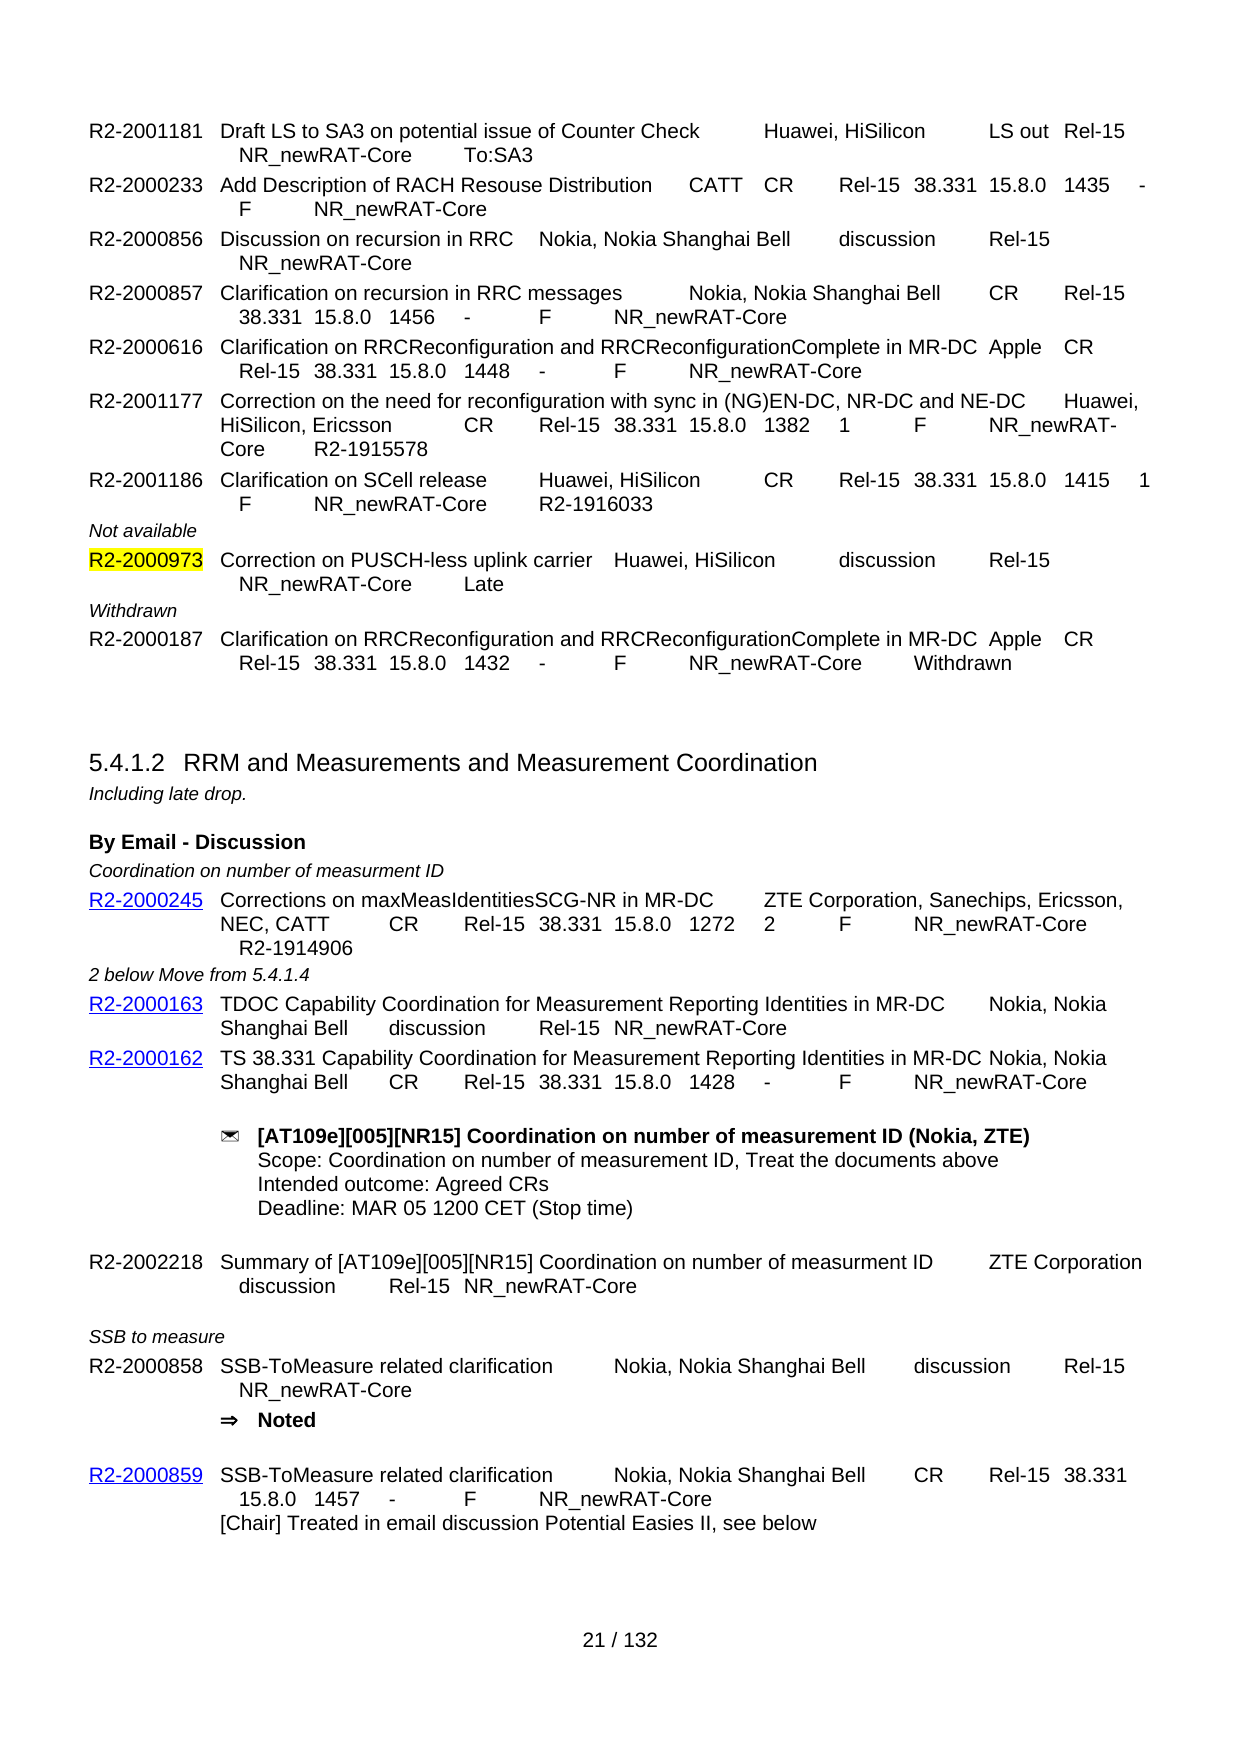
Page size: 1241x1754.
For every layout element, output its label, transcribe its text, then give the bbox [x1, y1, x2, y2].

title R2-2000162 TS 38.331 Capability Coordination for Measurement Reporting Identities in MR-DC Nokia, Nokia Shanghai Bell CR Rel-15 38.331 15.8.0 1428 - F NR_newRAT-Core [88, 1046, 1152, 1094]
text Deadline: MAR 05 1200 CET (Stop time) [220, 1196, 1152, 1219]
text Withdrawn [88, 599, 1152, 621]
text Scope: Coordination on number of measurement ID, Treat the documents above [220, 1148, 1152, 1172]
text Not available [88, 519, 1152, 541]
title R2-2000233 Add Description of RACH Resouse Distribution CATT CR Rel-15 38.331 15.8.0 1435 - F NR_newRAT-Core [88, 173, 1152, 221]
title R2-2000245 Corrections on maxMeasIdentitiesSCG-NR in MR-DC ZTE Corporation, Sanechips, Ericsson, NEC, CATT CR Rel-15 38.331 15.8.0 1272 2 F NR_newRAT-Core R2-1914906 [88, 888, 1152, 959]
title R2-2000857 Clarification on recursion in RRC messages Nokia, Nokia Shanghai Bell CR Rel-15 38.331 15.8.0 1456 - F NR_newRAT-Core [88, 281, 1152, 329]
title R2-2000616 Clarification on RRCReconfiguration and RRCReconfigurationComplete in MR-DC Apple CR Rel-15 38.331 15.8.0 1448 - F NR_newRAT-Core [88, 335, 1152, 383]
title R2-2000859 SSB-ToMeasure related clarification Nokia, Nokia Shanghai Bell CR Rel-15 38.331 15.8.0 1457 - F NR_newRAT-Core [88, 1462, 1152, 1510]
title R2-2002218 Summary of [AT109e][005][NR15] Coordination on number of measurment ID ZTE Corporation discussion Rel-15 NR_newRAT-Core [88, 1250, 1152, 1298]
text Coordination on number of measurment ID [88, 860, 1152, 881]
title R2-2001177 Correction on the need for reconfiguration with sync in (NG)EN-DC, NR-DC and NE-DC Huawei, HiSilicon, Ericsson CR Rel-15 38.331 15.8.0 1382 1 F NR_newRAT-Core R2-1915578 [88, 389, 1152, 461]
subtitle 5.4.1.2 RRM and Measurements and Measurement Coordination [88, 748, 1152, 777]
title R2-2000973 Correction on PUSCH-less uplink carrier Huawei, HiSilicon discussion Rel-15 NR_newRAT-Core Late [88, 547, 1152, 595]
title R2-2001181 Draft LS to SA3 on potential issue of Counter Check Huawei, HiSilicon LS out Rel-15 NR_newRAT-Core To:SA3 [88, 118, 1152, 166]
text [Chair] Treated in email discussion Potential Easies II, see below [220, 1510, 1152, 1534]
text Noted [220, 1408, 1152, 1432]
title R2-2000858 SSB-ToMeasure related clarification Nokia, Nokia Shanghai Bell discussion Rel-15 NR_newRAT-Core [88, 1353, 1152, 1401]
text Including late drop. [88, 783, 1152, 805]
title R2-2000163 TDOC Capability Coordination for Measurement Reporting Identities in MR-DC Nokia, Nokia Shanghai Bell discussion Rel-15 NR_newRAT-Core [88, 992, 1152, 1039]
text 2 below Move from 5.4.1.4 [88, 964, 1152, 985]
title R2-2001186 Clarification on SCell release Huawei, HiSilicon CR Rel-15 38.331 15.8.0 1415 1 F NR_newRAT-Core R2-1916033 [88, 467, 1152, 515]
text By Email - Discussion [88, 830, 1152, 854]
text [AT109e][005][NR15] Coordination on number of measurement ID (Nokia, ZTE) [220, 1123, 1152, 1148]
text Intended outcome: Agreed CRs [220, 1172, 1152, 1196]
text SSB to measure [88, 1326, 1152, 1347]
title R2-2000856 Discussion on recursion in RRC Nokia, Nokia Shanghai Bell discussion Rel-15 NR_newRAT-Core [88, 227, 1152, 275]
title R2-2000187 Clarification on RRCReconfiguration and RRCReconfigurationComplete in MR-DC Apple CR Rel-15 38.331 15.8.0 1432 - F NR_newRAT-Core Withdrawn [88, 627, 1152, 675]
